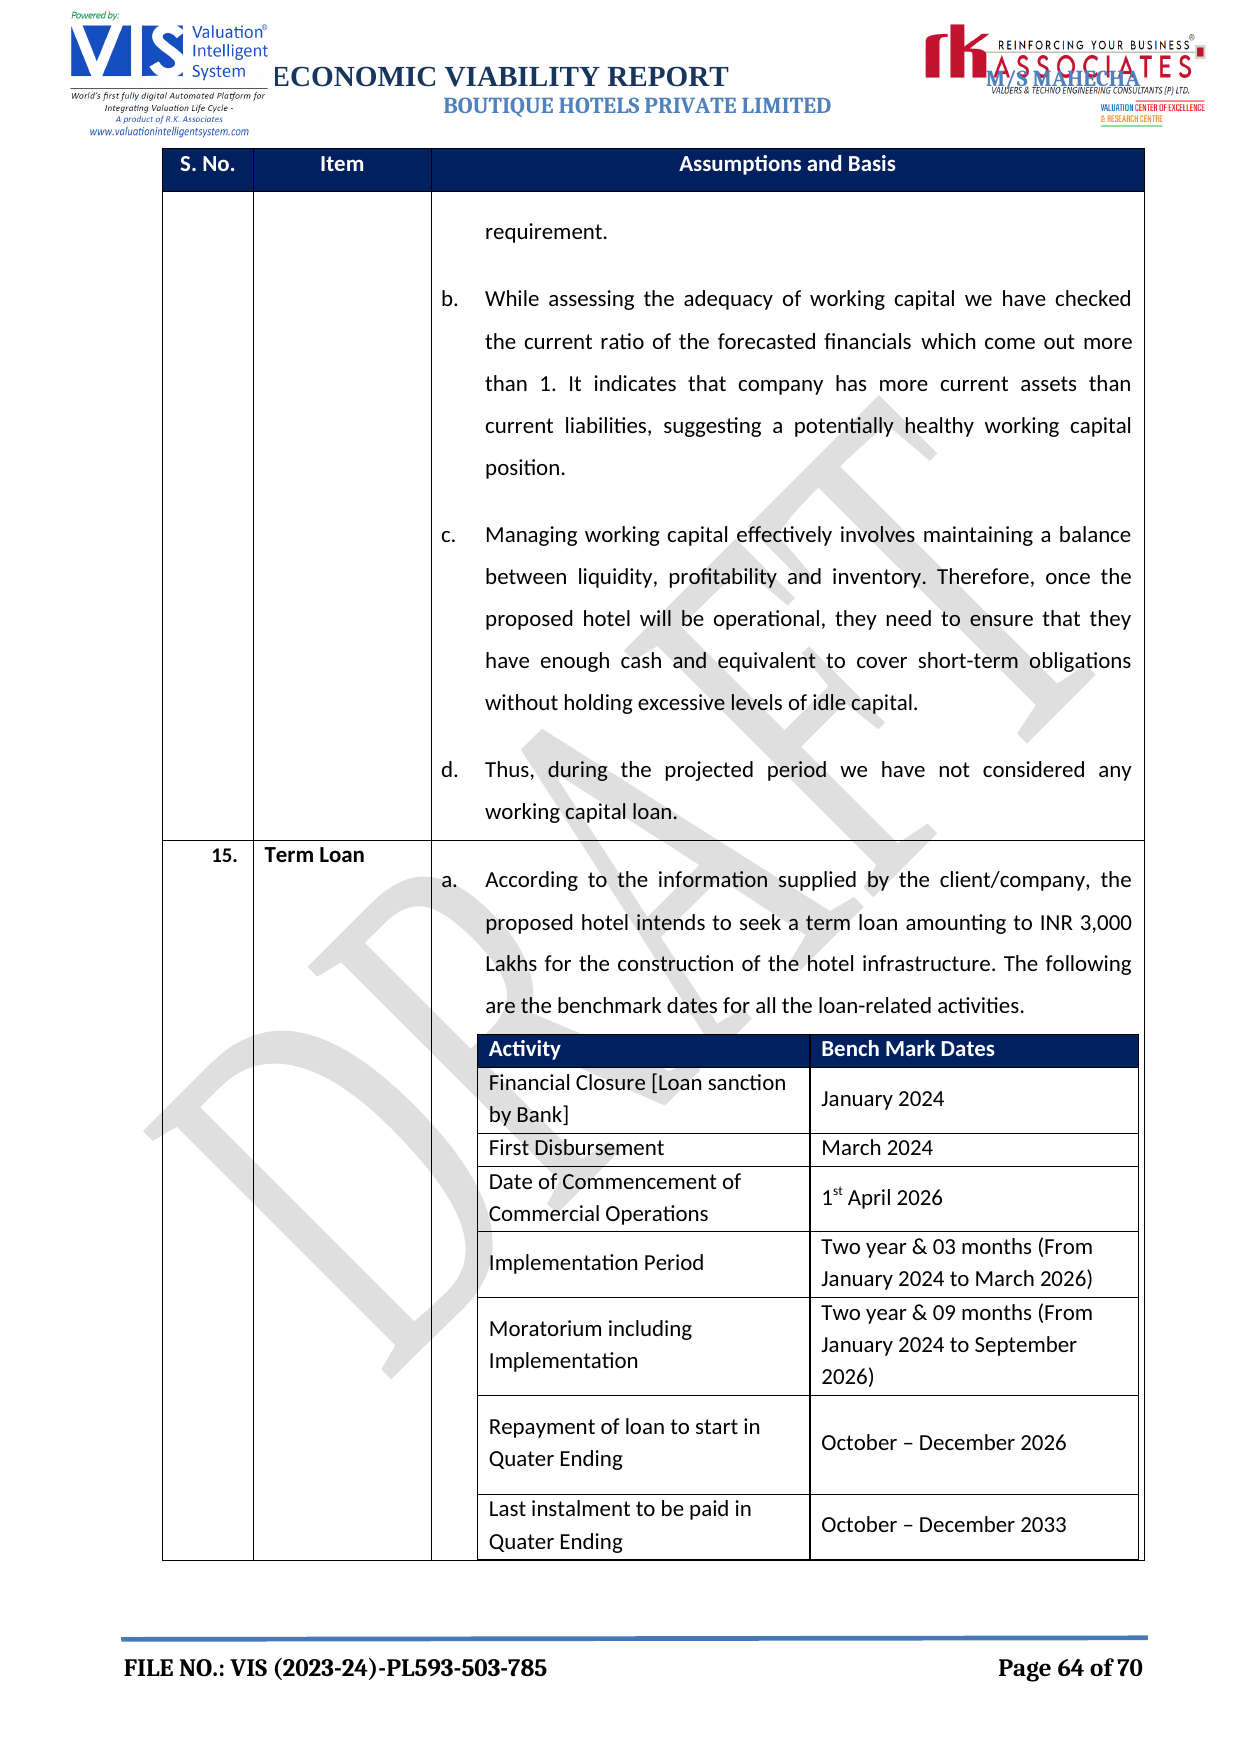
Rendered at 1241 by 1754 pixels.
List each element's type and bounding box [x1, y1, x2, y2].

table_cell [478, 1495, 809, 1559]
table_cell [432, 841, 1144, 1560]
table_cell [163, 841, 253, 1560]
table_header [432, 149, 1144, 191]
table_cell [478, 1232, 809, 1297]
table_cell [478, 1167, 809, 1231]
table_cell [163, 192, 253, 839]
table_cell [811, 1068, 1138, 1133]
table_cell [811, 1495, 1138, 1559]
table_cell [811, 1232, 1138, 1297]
picture [920, 16, 1208, 130]
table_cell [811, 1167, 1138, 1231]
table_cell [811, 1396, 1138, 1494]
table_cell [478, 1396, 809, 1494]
picture [61, 9, 275, 140]
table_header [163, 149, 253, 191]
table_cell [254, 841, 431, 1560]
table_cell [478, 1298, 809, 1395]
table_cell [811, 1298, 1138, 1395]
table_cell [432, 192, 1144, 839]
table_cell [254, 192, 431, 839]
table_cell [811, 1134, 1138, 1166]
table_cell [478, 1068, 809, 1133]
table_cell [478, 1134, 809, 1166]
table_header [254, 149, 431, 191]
